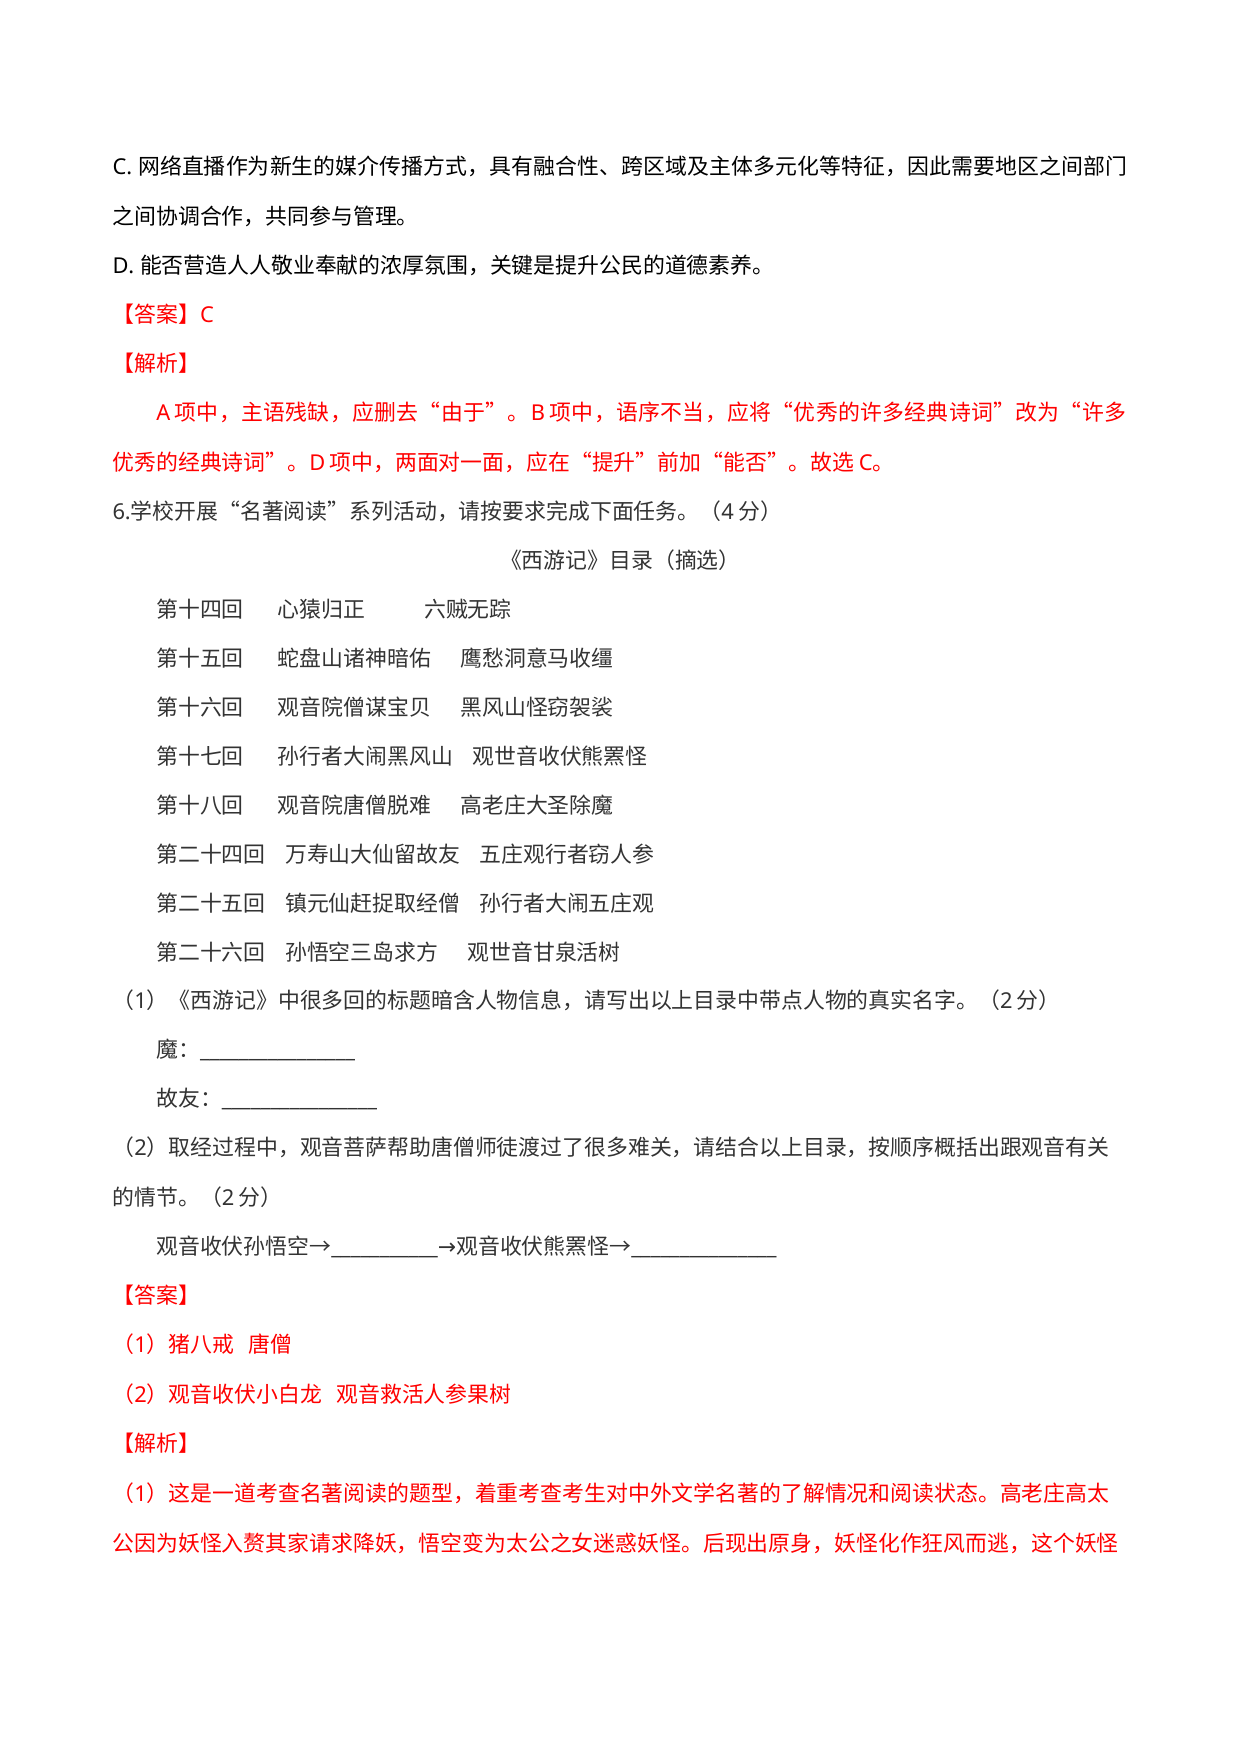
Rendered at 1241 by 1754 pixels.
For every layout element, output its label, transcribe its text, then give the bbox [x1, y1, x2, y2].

text 【解析】 [112, 346, 1128, 379]
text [112, 148, 1128, 281]
text 6.学校开展“名著阅读”系列活动，请按要求完成下面任务。（4分） [112, 493, 1128, 526]
text 观音收伏孙悟空→___________→观音收伏熊罴怪→_______________ [112, 1228, 1128, 1261]
text A项中，主语残缺，应删去“由于”。B项中，语序不当，应将“优秀的许多经典诗词”改为“许多优秀的经典诗词”。D项中，两面对一面，应在“提升”前加“能否”。故选C。 [112, 394, 1128, 477]
text 第二十四回 万寿山大仙留故友 五庄观行者窃人参 [112, 836, 1128, 869]
text 《西游记》目录（摘选） [112, 542, 1128, 575]
text 故友：________________ [112, 1081, 1128, 1114]
text 第十四回 心猿归正 六贼无踪 [112, 591, 1128, 624]
text 第十七回 孙行者大闹黑风山 观世音收伏熊罴怪 [112, 738, 1128, 771]
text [112, 1426, 1128, 1558]
text 第二十五回 镇元仙赶捉取经僧 孙行者大闹五庄观 [112, 885, 1128, 918]
text （1）《西游记》中很多回的标题暗含人物信息，请写出以上目录中带点人物的真实名字。（2分） [112, 983, 1128, 1016]
text 【答案】C [112, 297, 1128, 330]
text 【答案】 （1）猪八戒 唐僧 （2）观音收伏小白龙 观音救活人参果树 [112, 1277, 1128, 1410]
text 第十五回 蛇盘山诸神暗佑 鹰愁洞意马收缰 [112, 640, 1128, 673]
text 第十八回 观音院唐僧脱难 高老庄大圣除魔 [112, 787, 1128, 820]
text 第二十六回 孙悟空三岛求方 观世音甘泉活树 [112, 934, 1128, 967]
text （2）取经过程中，观音菩萨帮助唐僧师徒渡过了很多难关，请结合以上目录，按顺序概括出跟观音有关的情节。（2分） [112, 1129, 1128, 1212]
text 魔：________________ [112, 1032, 1128, 1065]
text 第十六回 观音院僧谋宝贝 黑风山怪窃袈裟 [112, 689, 1128, 722]
